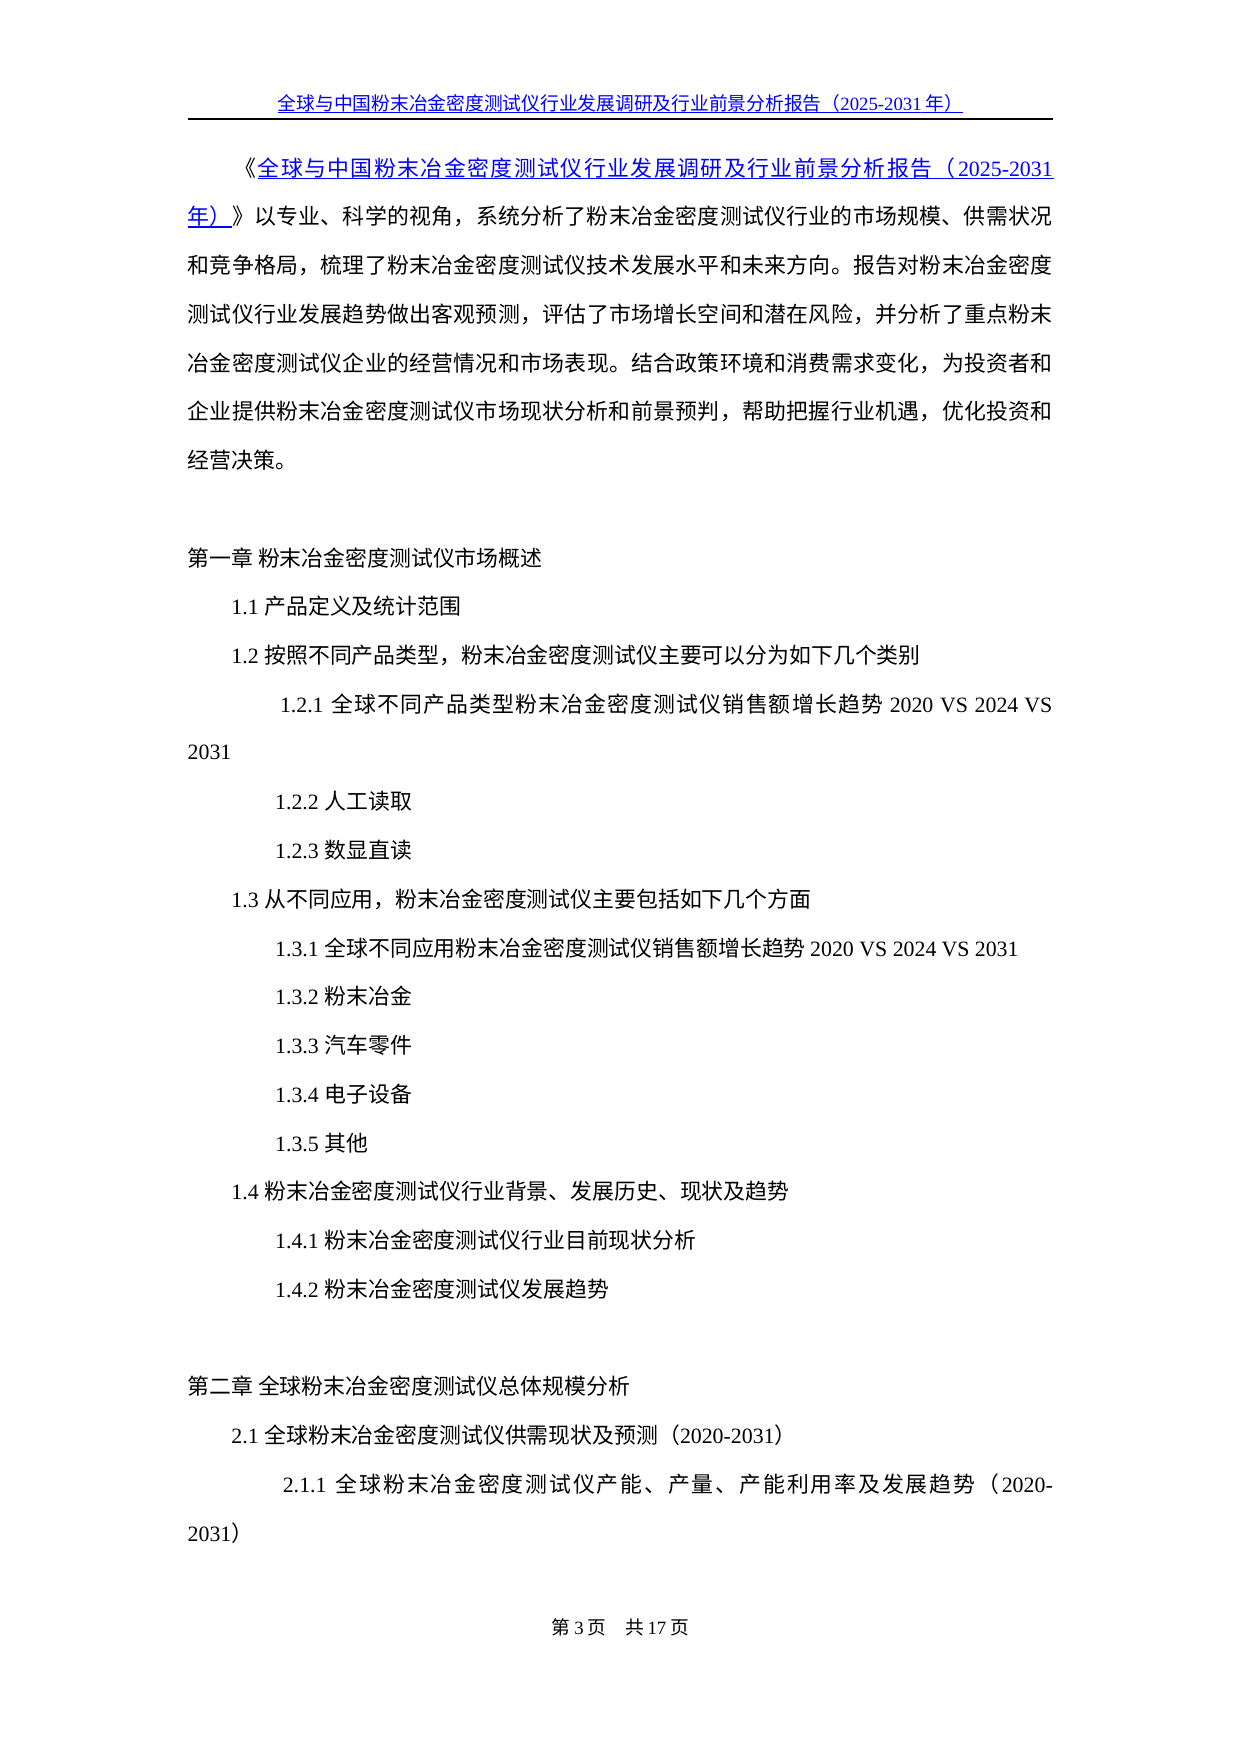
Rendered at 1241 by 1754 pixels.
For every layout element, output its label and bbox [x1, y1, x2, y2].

text [187, 150, 1053, 1548]
